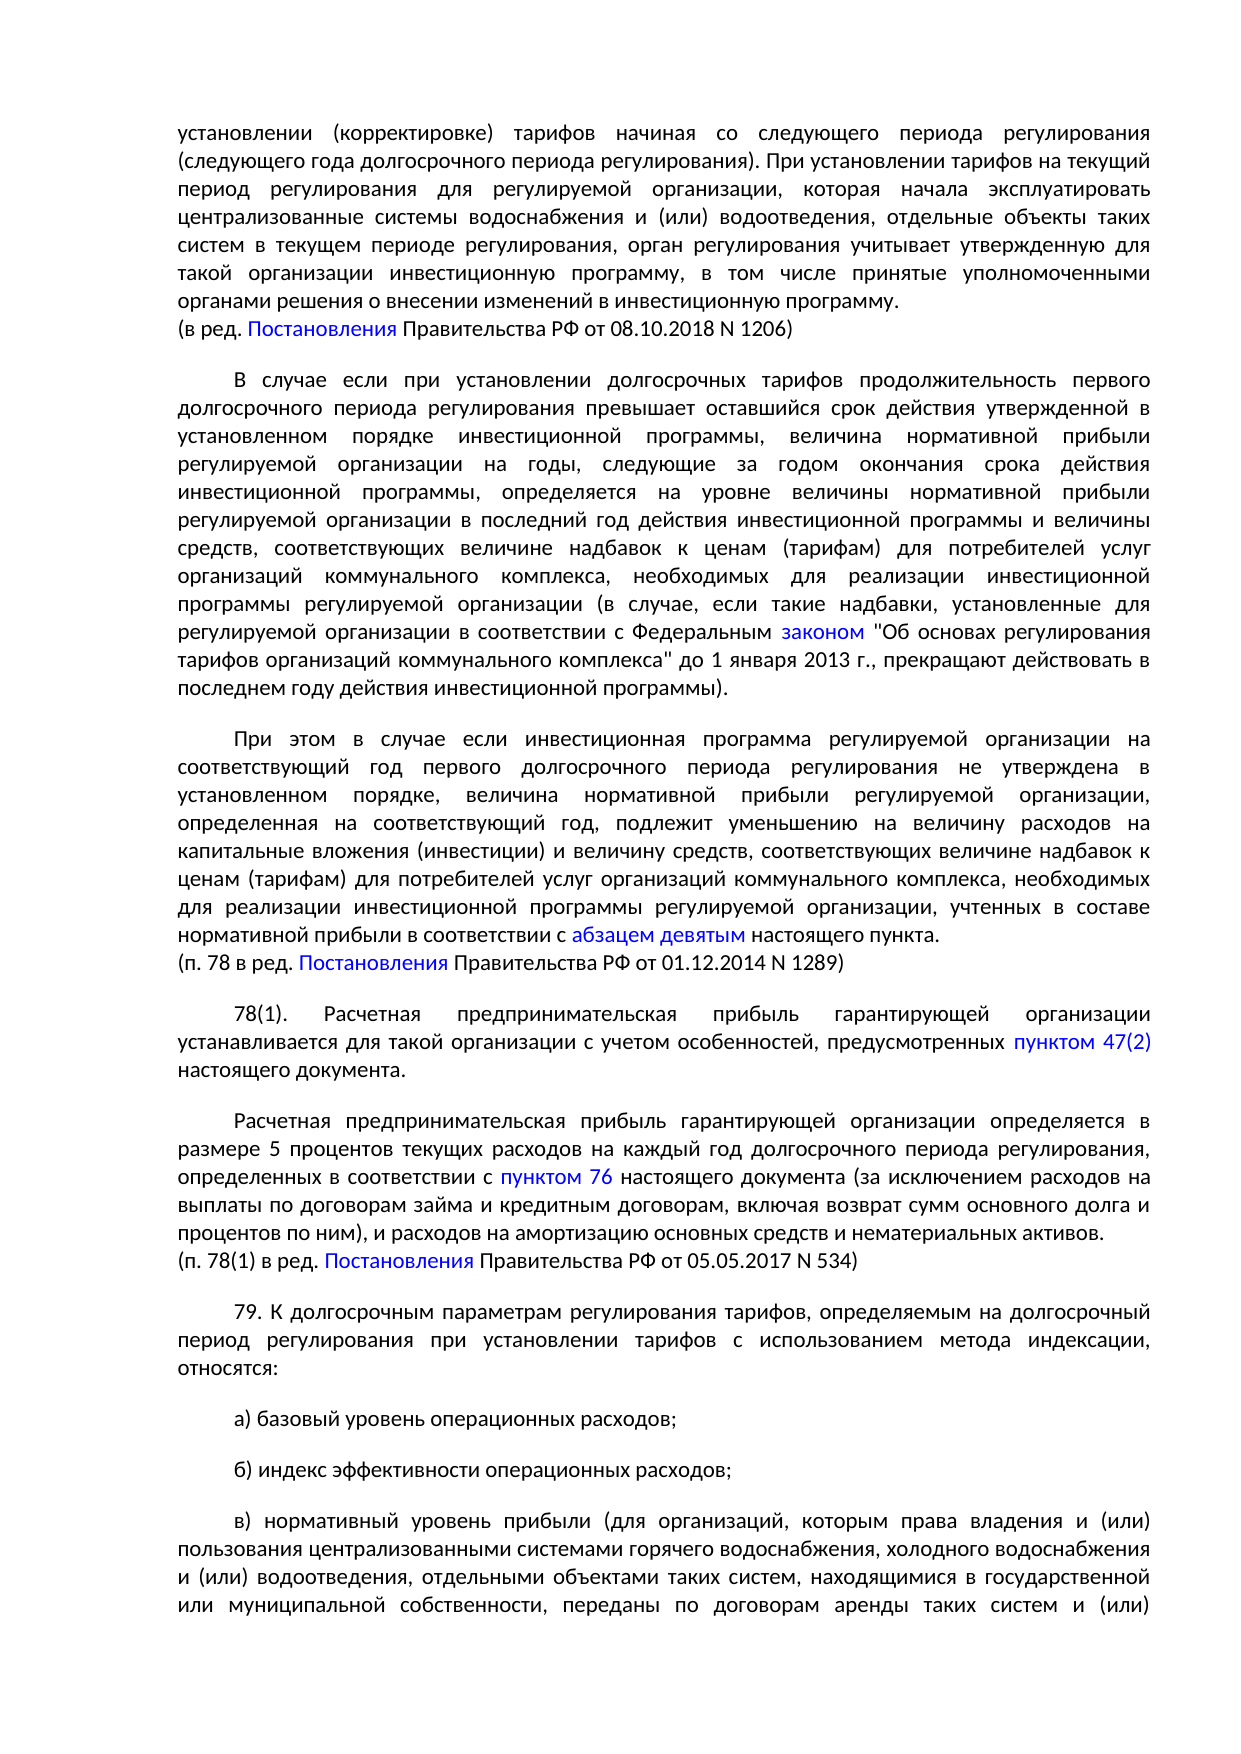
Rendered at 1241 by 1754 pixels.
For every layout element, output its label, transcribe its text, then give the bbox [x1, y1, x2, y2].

text (в ред. Постановления Правительства РФ от 08.10.2018 N 1206) [177, 314, 1152, 342]
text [177, 1506, 1152, 1618]
text (п. 78(1) в ред. Постановления Правительства РФ от 05.05.2017 N 534) [177, 1247, 1152, 1274]
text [177, 118, 1152, 314]
text б) индекс эффективности операционных расходов; [177, 1455, 1152, 1483]
text При этом в случае если инвестиционная программа регулируемой организации на соответствующий год первого долгосрочного периода регулирования не утверждена в установленном порядке, величина нормативной прибыли регулируемой организации, определенная на соответствующий год, подлежит уменьшению на величину расходов на капитальные вложения (инвестиции) и величину средств, соответствующих величине надбавок к ценам (тарифам) для потребителей услуг организаций коммунального комплекса, необходимых для реализации инвестиционной программы регулируемой организации, учтенных в составе нормативной прибыли в соответствии с абзацем девятым настоящего пункта. [177, 724, 1152, 948]
text (п. 78 в ред. Постановления Правительства РФ от 01.12.2014 N 1289) [177, 948, 1152, 977]
text 78(1). Расчетная предпринимательская прибыль гарантирующей организации устанавливается для такой организации с учетом особенностей, предусмотренных пунктом 47(2) настоящего документа. [177, 999, 1152, 1083]
text 79. К долгосрочным параметрам регулирования тарифов, определяемым на долгосрочный период регулирования при установлении тарифов с использованием метода индексации, относятся: [177, 1297, 1152, 1382]
text а) базовый уровень операционных расходов; [177, 1404, 1152, 1432]
text В случае если при установлении долгосрочных тарифов продолжительность первого долгосрочного периода регулирования превышает оставшийся срок действия утвержденной в установленном порядке инвестиционной программы, величина нормативной прибыли регулируемой организации на годы, следующие за годом окончания срока действия инвестиционной программы, определяется на уровне величины нормативной прибыли регулируемой организации в последний год действия инвестиционной программы и величины средств, соответствующих величине надбавок к ценам (тарифам) для потребителей услуг организаций коммунального комплекса, необходимых для реализации инвестиционной программы регулируемой организации (в случае, если такие надбавки, установленные для регулируемой организации в соответствии с Федеральным законом "Об основах регулирования тарифов организаций коммунального комплекса" до 1 января 2013 г., прекращают действовать в последнем году действия инвестиционной программы). [177, 365, 1152, 701]
text Расчетная предпринимательская прибыль гарантирующей организации определяется в размере 5 процентов текущих расходов на каждый год долгосрочного периода регулирования, определенных в соответствии с пунктом 76 настоящего документа (за исключением расходов на выплаты по договорам займа и кредитным договорам, включая возврат сумм основного долга и процентов по ним), и расходов на амортизацию основных средств и нематериальных активов. [177, 1106, 1152, 1247]
